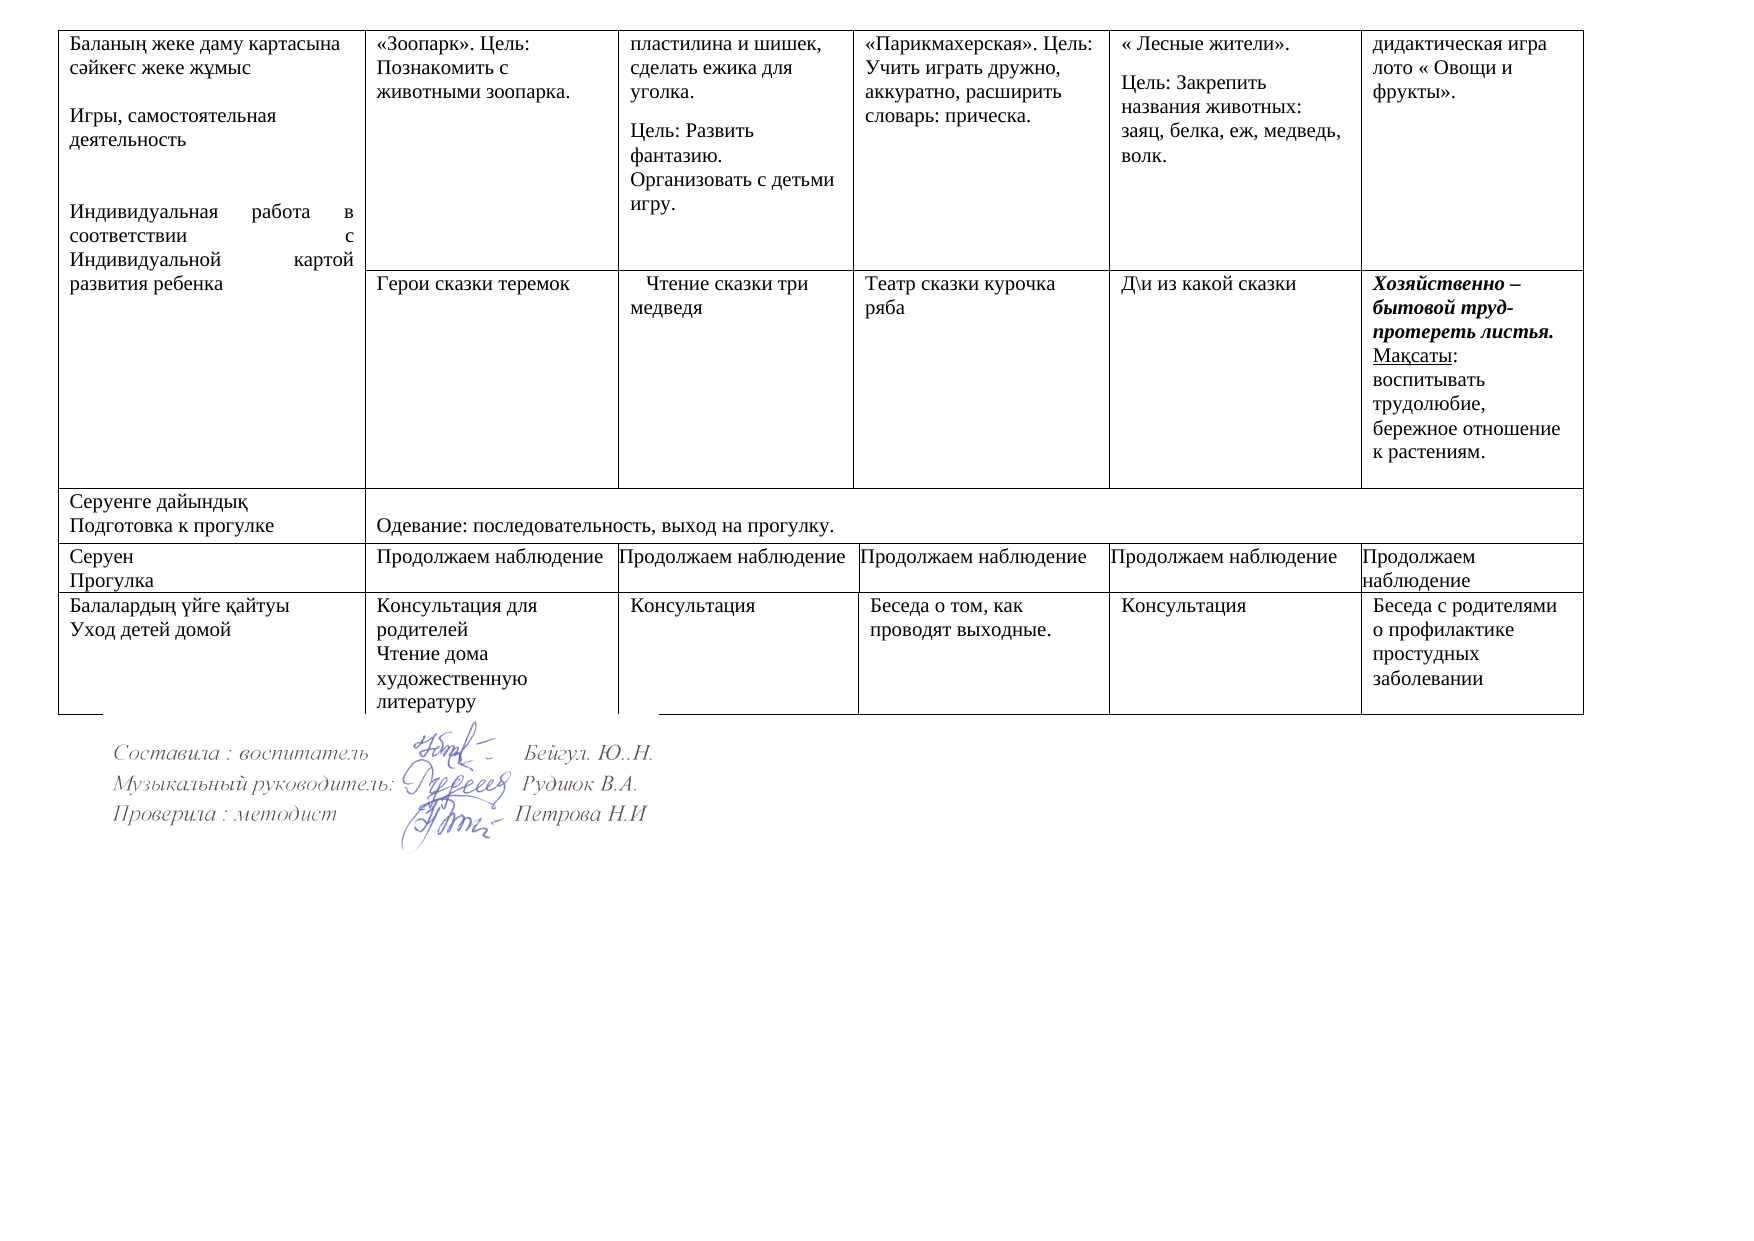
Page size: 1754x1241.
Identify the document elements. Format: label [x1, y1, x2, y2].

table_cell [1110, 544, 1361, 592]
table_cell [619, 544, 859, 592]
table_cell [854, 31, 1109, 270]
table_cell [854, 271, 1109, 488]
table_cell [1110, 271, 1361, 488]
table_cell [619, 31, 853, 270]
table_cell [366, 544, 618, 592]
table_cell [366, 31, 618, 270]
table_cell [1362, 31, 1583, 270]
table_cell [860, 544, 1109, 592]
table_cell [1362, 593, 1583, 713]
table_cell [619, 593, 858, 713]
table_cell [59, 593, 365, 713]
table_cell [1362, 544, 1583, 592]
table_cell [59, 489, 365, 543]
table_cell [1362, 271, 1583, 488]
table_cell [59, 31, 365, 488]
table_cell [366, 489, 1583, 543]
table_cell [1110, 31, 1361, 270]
picture [103, 714, 659, 865]
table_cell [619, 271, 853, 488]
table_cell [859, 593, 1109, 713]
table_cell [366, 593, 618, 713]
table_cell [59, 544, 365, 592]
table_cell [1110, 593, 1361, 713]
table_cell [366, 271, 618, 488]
